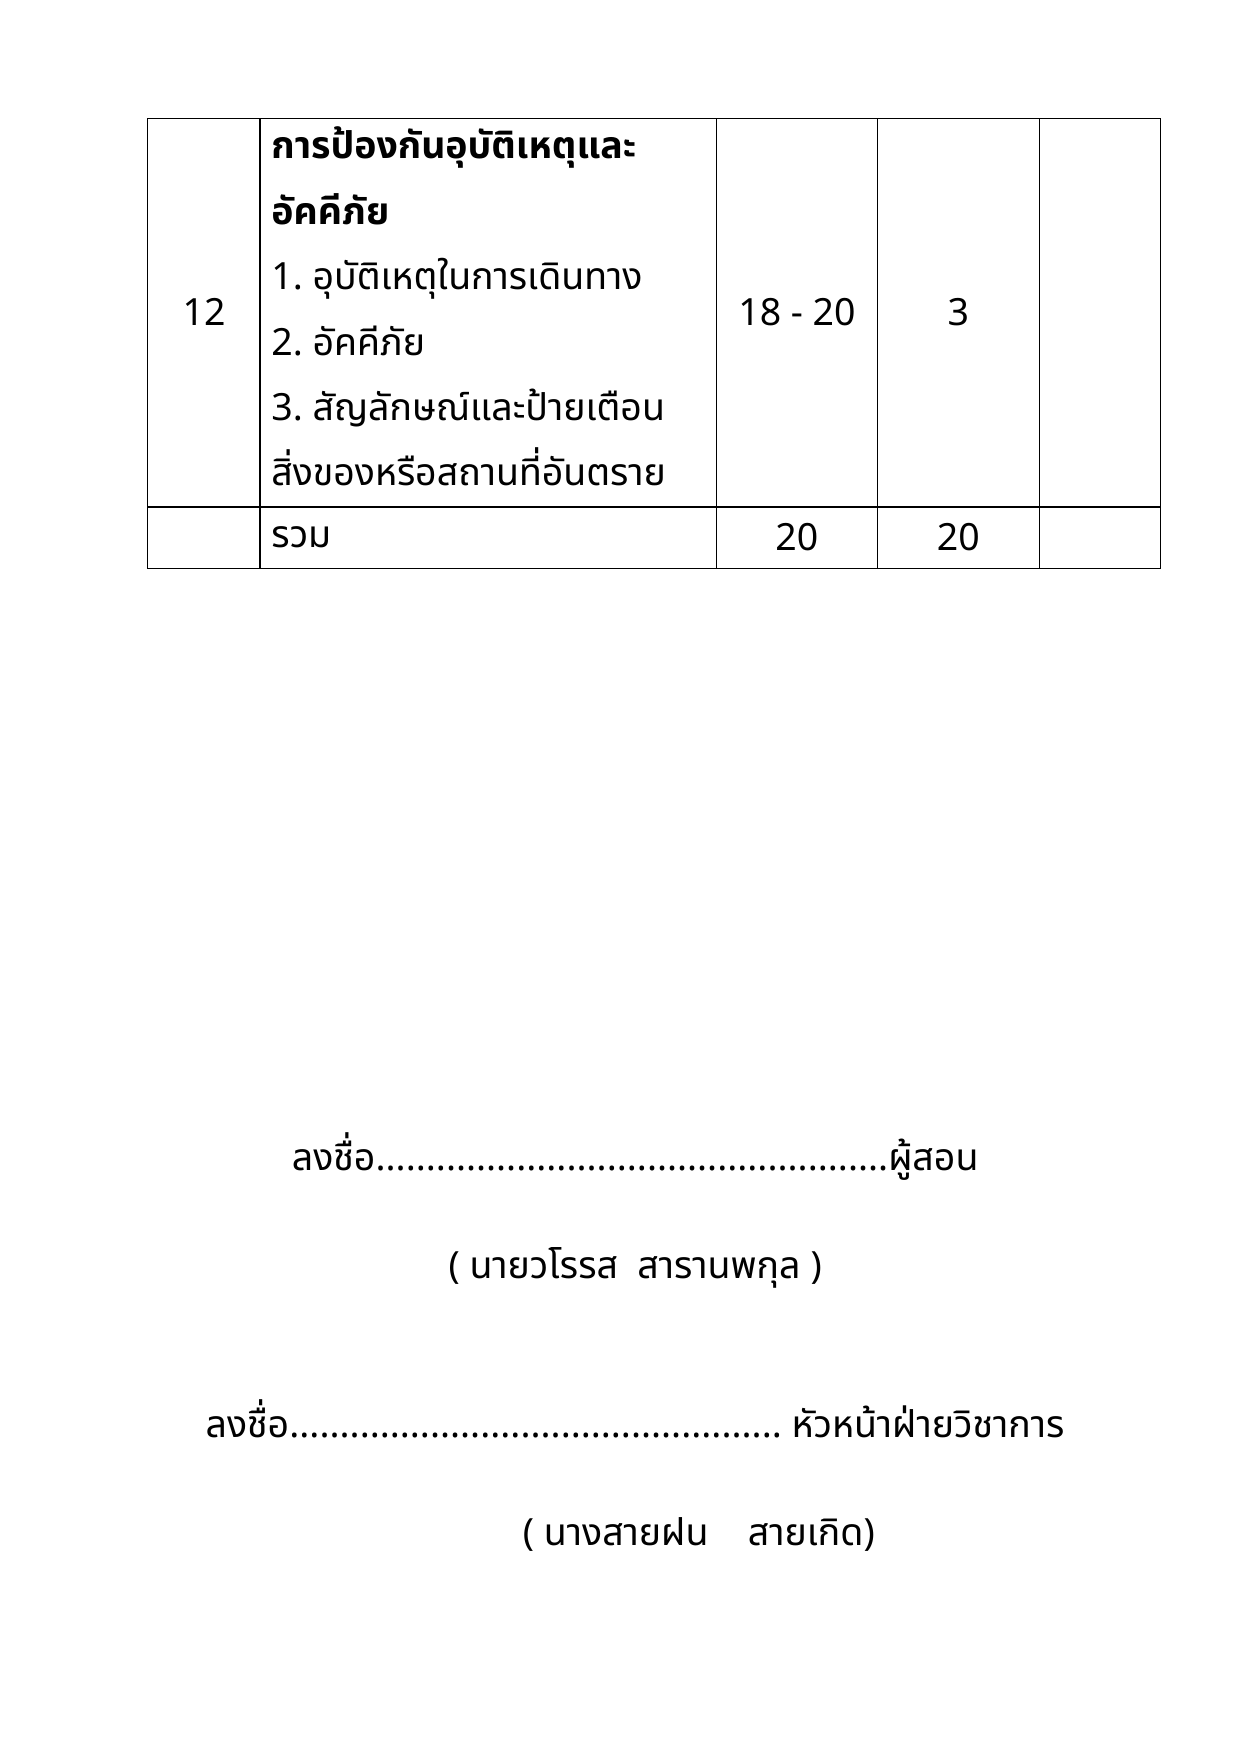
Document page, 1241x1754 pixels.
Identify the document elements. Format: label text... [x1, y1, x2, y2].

text ลงชื่อ...................................................ผู้สอน [148, 1130, 1122, 1187]
table_cell 12 [148, 119, 259, 506]
table_cell [1040, 119, 1160, 506]
text ( นายวโรรส สารานพกุล ) [148, 1238, 1122, 1295]
text ลงชื่อ................................................. หัวหน้าฝ่ายวิชาการ [148, 1397, 1122, 1454]
table_cell [148, 508, 259, 568]
table_cell 20 [878, 508, 1039, 568]
table_cell 18 - 20 [717, 119, 877, 506]
table_cell การป้องกันอุบัติเหตุและอัคคีภัย 1. อุบัติเหตุในการเดินทาง 2. อัคคีภัย 3. สัญลักษณ์และป้ายเตือนสิ่งของหรือสถานที่อันตราย [261, 119, 716, 506]
table_cell 3 [878, 119, 1039, 506]
table_cell รวม [261, 508, 716, 568]
text ( นางสายฝน สายเกิด) [448, 1506, 1122, 1562]
table_cell [1040, 508, 1160, 568]
table_cell 20 [717, 508, 877, 568]
